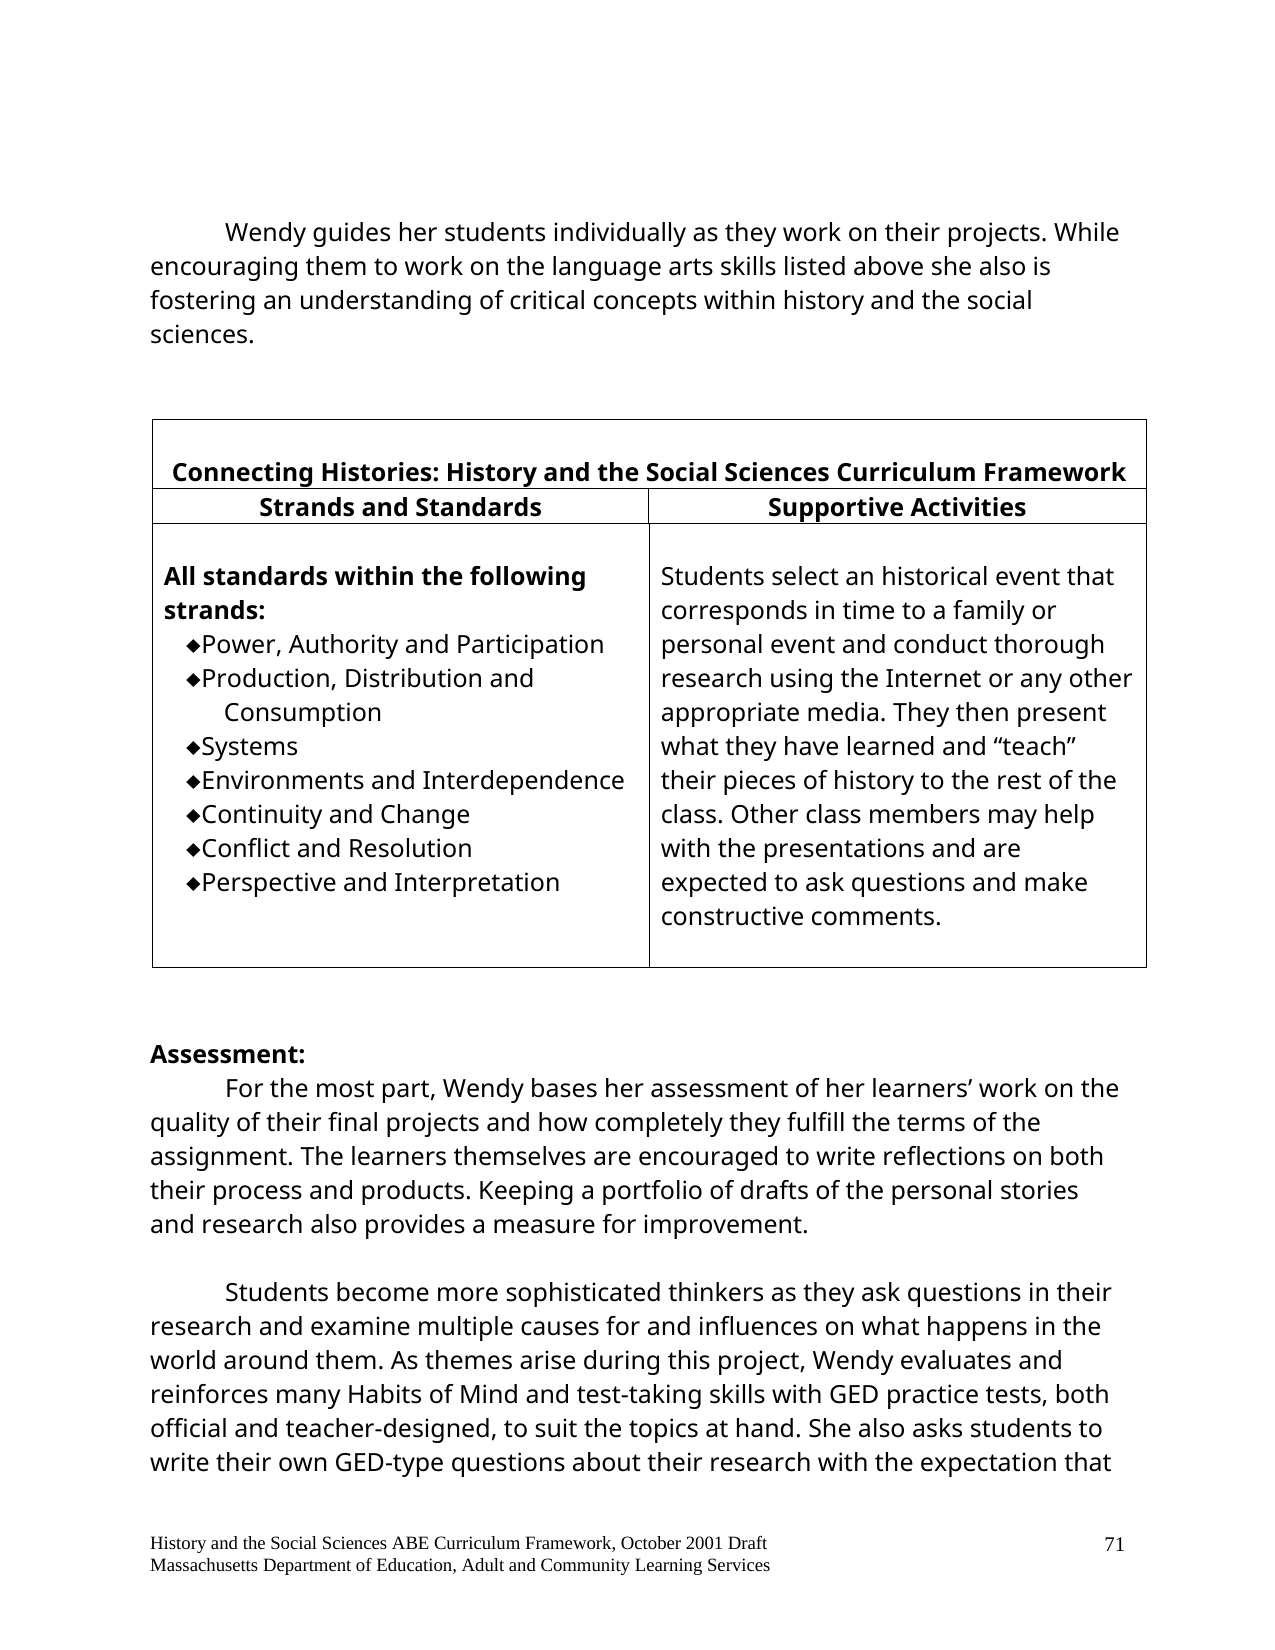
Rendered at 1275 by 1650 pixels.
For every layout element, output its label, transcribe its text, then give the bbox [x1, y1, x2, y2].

table_cell Strands and Standards [153, 489, 648, 523]
text Wendy guides her students individually as they work on their projects. While encouraging them to work on the language arts skills listed above she also is fostering an understanding of critical concepts within history and the social sciences. [150, 215, 1125, 351]
text Assessment: [150, 1036, 1125, 1070]
table_cell Supportive Activities [649, 489, 1146, 523]
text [150, 1275, 1125, 1479]
table_cell Students select an historical event that corresponds in time to a family or personal event and conduct thorough research using the Internet or any other appropriate media. They then present what they have learned and “teach” their pieces of history to the rest of the class. Other class members may help with the presentations and are expected to ask questions and make constructive comments. [650, 524, 1146, 967]
table_header Connecting Histories: History and the Social Sciences Curriculum Framework [153, 420, 1146, 488]
table_cell All standards within the following strands: Power, Authority and Participation Production, Distribution and Consumption Systems Environments and Interdependence Continuity and Change Conflict and Resolution Perspective and Interpretation [153, 524, 649, 967]
text For the most part, Wendy bases her assessment of her learners’ work on the quality of their final projects and how completely they fulfill the terms of the assignment. The learners themselves are encouraged to write reflections on both their process and products. Keeping a portfolio of drafts of the personal stories and research also provides a measure for improvement. [150, 1070, 1125, 1241]
